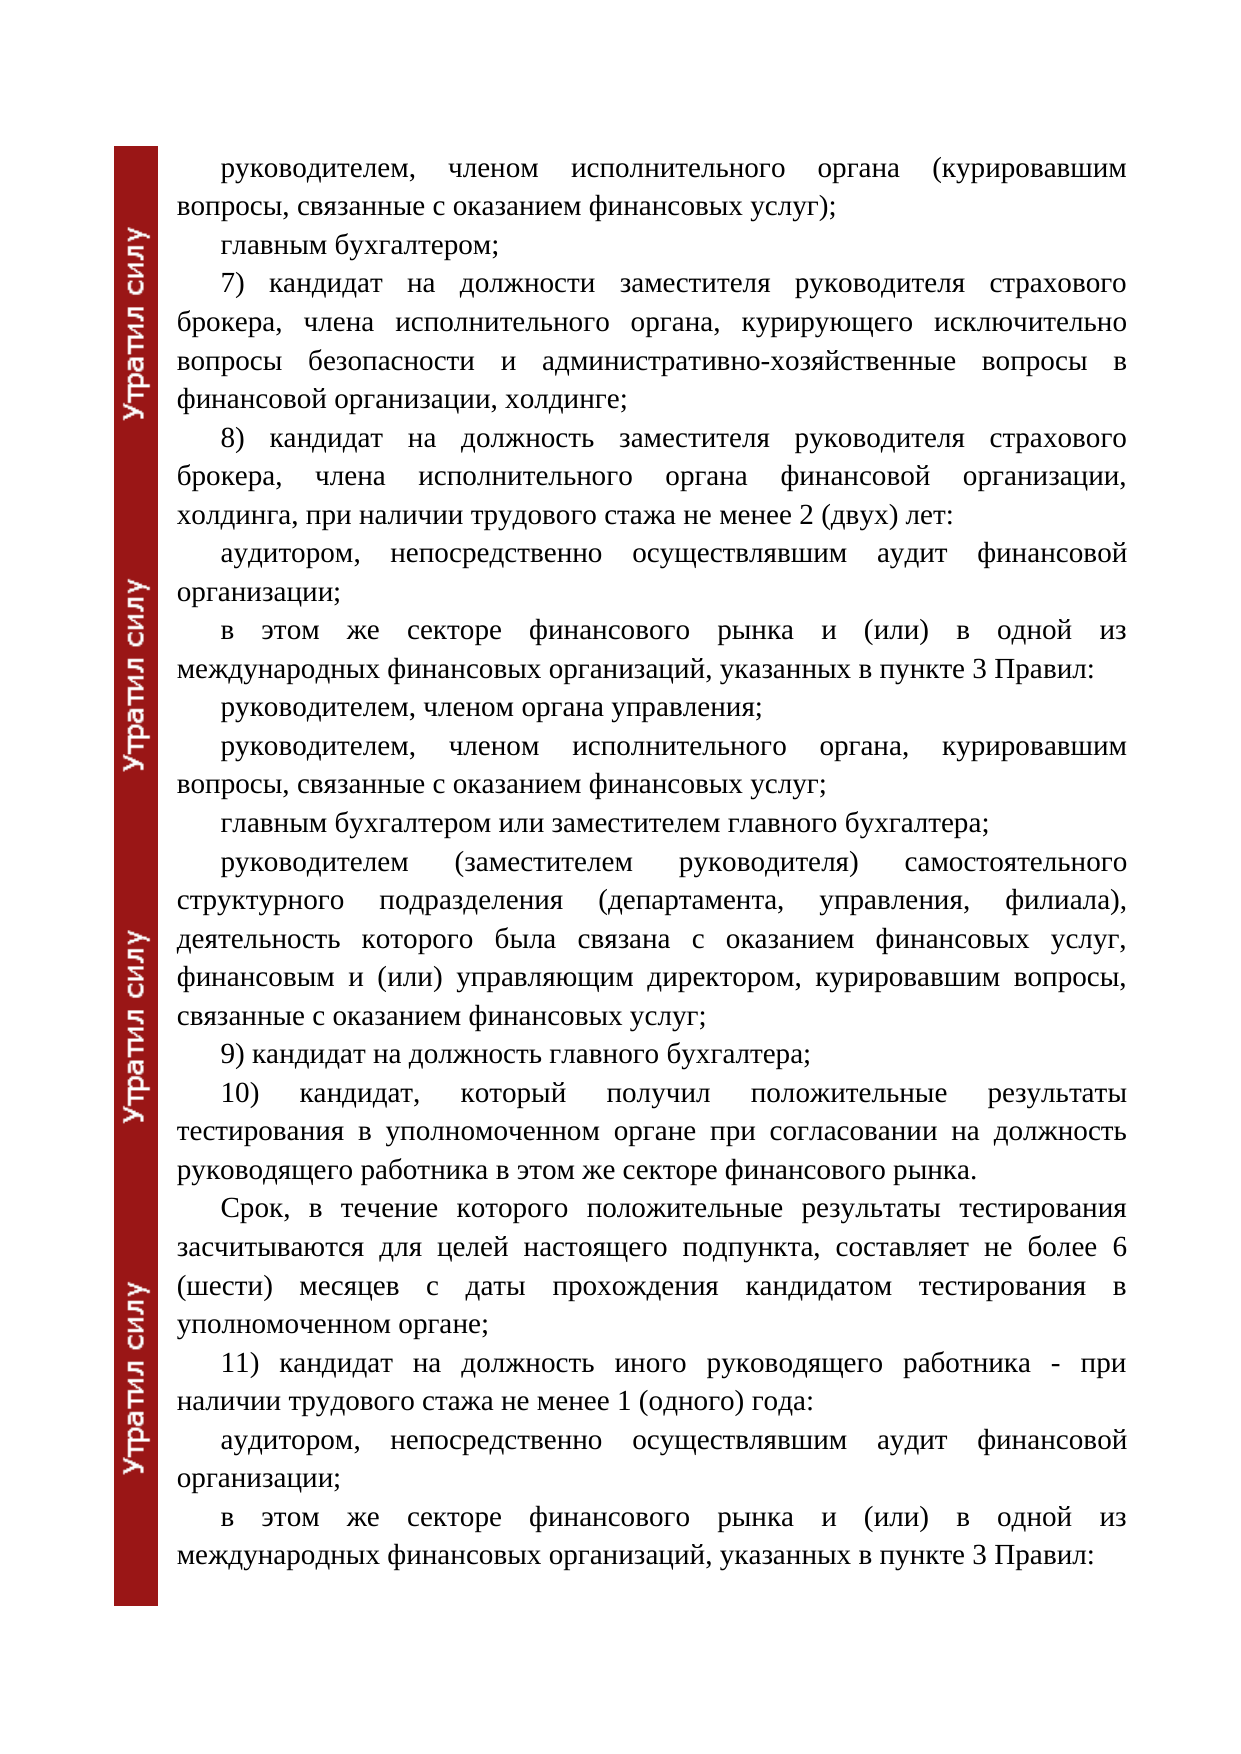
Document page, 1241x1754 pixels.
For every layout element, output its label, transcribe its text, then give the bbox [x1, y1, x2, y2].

text главным бухгалтером; [112, 227, 1128, 261]
text в этом же секторе финансового рынка и (или) в одной из международных финансовых организаций, указанных в пункте 3 Правил: [112, 1499, 1128, 1571]
text 8) кандидат на должность заместителя руководителя страхового брокера, члена исполнительного органа финансовой организации, холдинга, при наличии трудового стажа не менее 2 (двух) лет: [112, 420, 1128, 530]
text аудитором, непосредственно осуществлявшим аудит финансовой организации; [112, 1422, 1128, 1494]
text руководителем, членом исполнительного органа, курировавшим вопросы, связанные с оказанием финансовых услуг; [112, 728, 1128, 800]
picture [114, 723, 158, 728]
picture [114, 261, 158, 266]
picture [114, 1186, 158, 1191]
picture [114, 800, 158, 805]
text Срок, в течение которого положительные результаты тестирования засчитываются для целей настоящего подпункта, составляет не более 6 (шести) месяцев с даты прохождения кандидатом тестирования в уполномоченном органе; [112, 1191, 1128, 1340]
picture [114, 684, 158, 689]
picture [114, 222, 158, 227]
text 10) кандидат, который получил положительные результаты тестирования в уполномоченном органе при согласовании на должность руководящего работника в этом же секторе финансового рынка. [112, 1075, 1128, 1186]
picture [114, 146, 158, 150]
text главным бухгалтером или заместителем главного бухгалтера; [112, 805, 1128, 839]
picture [114, 1571, 158, 1606]
picture [114, 839, 158, 844]
text руководителем (заместителем руководителя) самостоятельного структурного подразделения (департамента, управления, филиала), деятельность которого была связана с оказанием финансовых услуг, финансовым и (или) управляющим директором, курировавшим вопросы, связанные с оказанием финансовых услуг; [112, 844, 1128, 1031]
text руководителем, членом органа управления; [112, 689, 1128, 723]
picture [114, 530, 158, 535]
text 9) кандидат на должность главного бухгалтера; [112, 1036, 1128, 1070]
text аудитором, непосредственно осуществлявшим аудит финансовой организации; [112, 535, 1128, 607]
text 7) кандидат на должности заместителя руководителя страхового брокера, члена исполнительного органа, курирующего исключительно вопросы безопасности и административно-хозяйственные вопросы в финансовой организации, холдинге; [112, 266, 1128, 415]
text руководителем, членом исполнительного органа (курировавшим вопросы, связанные с оказанием финансовых услуг); [112, 150, 1128, 222]
picture [114, 1340, 158, 1345]
picture [114, 1031, 158, 1036]
picture [114, 1417, 158, 1422]
picture [114, 415, 158, 420]
picture [114, 1070, 158, 1075]
text в этом же секторе финансового рынка и (или) в одной из международных финансовых организаций, указанных в пункте 3 Правил: [112, 612, 1128, 684]
picture [114, 607, 158, 612]
text 11) кандидат на должность иного руководящего работника - при наличии трудового стажа не менее 1 (одного) года: [112, 1345, 1128, 1417]
picture [114, 1494, 158, 1499]
